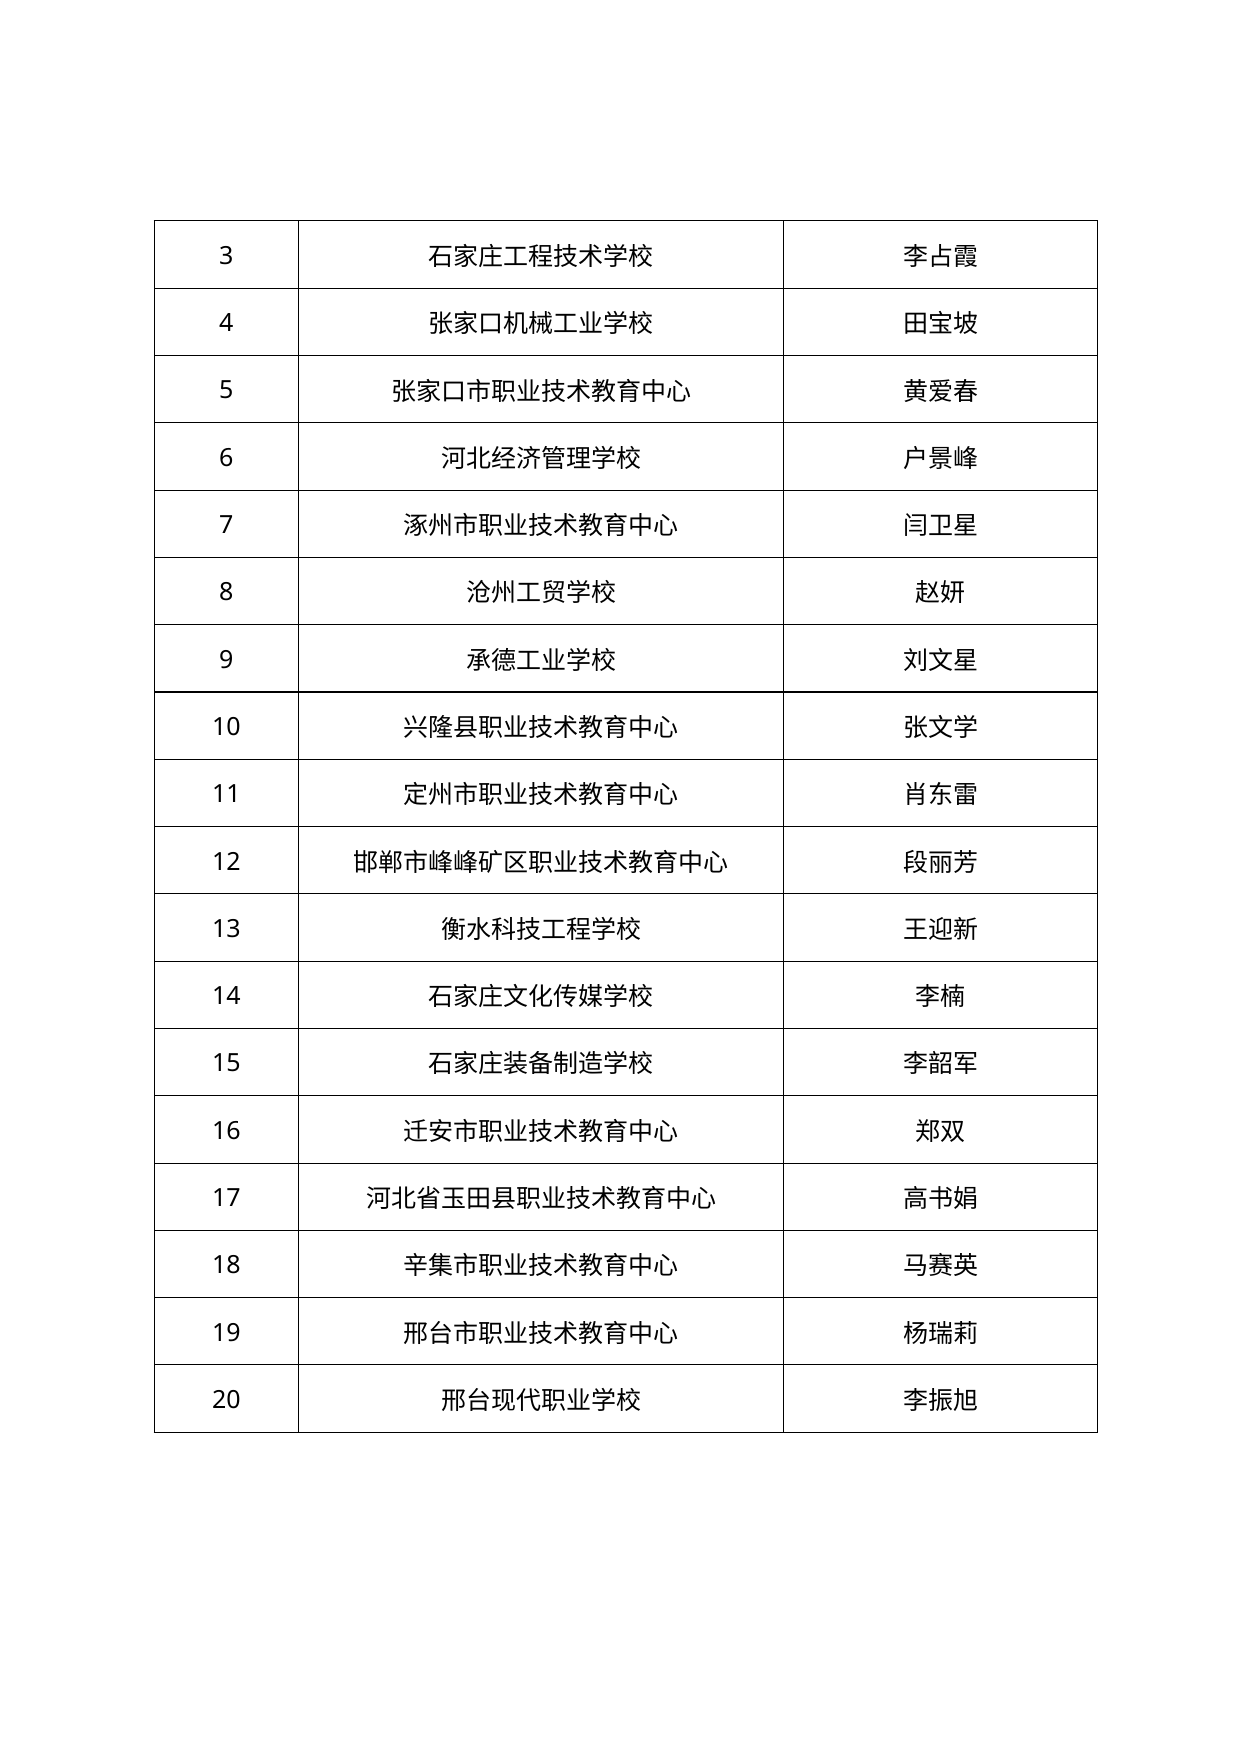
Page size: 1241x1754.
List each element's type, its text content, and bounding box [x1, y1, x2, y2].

table_cell 高书娟 [784, 1164, 1097, 1230]
table_cell 肖东雷 [784, 760, 1097, 826]
table_cell 承德工业学校 [299, 625, 783, 691]
table_cell 13 [155, 894, 298, 961]
table_cell 张家口市职业技术教育中心 [299, 356, 783, 422]
table_cell 黄爱春 [784, 356, 1097, 422]
table_cell 赵妍 [784, 558, 1097, 624]
table_cell 17 [155, 1164, 298, 1230]
table_cell 沧州工贸学校 [299, 558, 783, 624]
table_cell 闫卫星 [784, 491, 1097, 557]
table_cell 12 [155, 827, 298, 893]
table_cell 辛集市职业技术教育中心 [299, 1231, 783, 1297]
table_cell 刘文星 [784, 625, 1097, 691]
table_cell 邢台市职业技术教育中心 [299, 1298, 783, 1364]
table_cell 涿州市职业技术教育中心 [299, 491, 783, 557]
table_cell 李楠 [784, 962, 1097, 1028]
table_cell 9 [155, 625, 298, 691]
table_cell 兴隆县职业技术教育中心 [299, 693, 783, 759]
table_cell 19 [155, 1298, 298, 1364]
table_cell 石家庄工程技术学校 [299, 221, 783, 288]
table_cell 11 [155, 760, 298, 826]
table_cell 杨瑞莉 [784, 1298, 1097, 1364]
table_cell 3 [155, 221, 298, 288]
table_cell 张家口机械工业学校 [299, 289, 783, 355]
table_cell 衡水科技工程学校 [299, 894, 783, 961]
table_cell 河北省玉田县职业技术教育中心 [299, 1164, 783, 1230]
table_cell 15 [155, 1029, 298, 1095]
table_cell 4 [155, 289, 298, 355]
table_cell 郑双 [784, 1096, 1097, 1162]
table_cell 王迎新 [784, 894, 1097, 961]
table_cell 邯郸市峰峰矿区职业技术教育中心 [299, 827, 783, 893]
table_cell 14 [155, 962, 298, 1028]
table_cell 16 [155, 1096, 298, 1162]
table_cell 石家庄装备制造学校 [299, 1029, 783, 1095]
table_cell 邢台现代职业学校 [299, 1365, 783, 1432]
table_cell 迁安市职业技术教育中心 [299, 1096, 783, 1162]
table_cell 马赛英 [784, 1231, 1097, 1297]
table_cell 6 [155, 423, 298, 489]
table_cell 田宝坡 [784, 289, 1097, 355]
table_cell 张文学 [784, 693, 1097, 759]
table_cell 李占霞 [784, 221, 1097, 288]
table_cell 18 [155, 1231, 298, 1297]
table_cell 5 [155, 356, 298, 422]
table_cell 20 [155, 1365, 298, 1432]
table_cell 李韶军 [784, 1029, 1097, 1095]
table_cell 10 [155, 693, 298, 759]
table_cell 河北经济管理学校 [299, 423, 783, 489]
table_cell 段丽芳 [784, 827, 1097, 893]
table_cell 定州市职业技术教育中心 [299, 760, 783, 826]
table_cell 户景峰 [784, 423, 1097, 489]
table_cell 石家庄文化传媒学校 [299, 962, 783, 1028]
table_cell 李振旭 [784, 1365, 1097, 1432]
table_cell 8 [155, 558, 298, 624]
table_cell 7 [155, 491, 298, 557]
